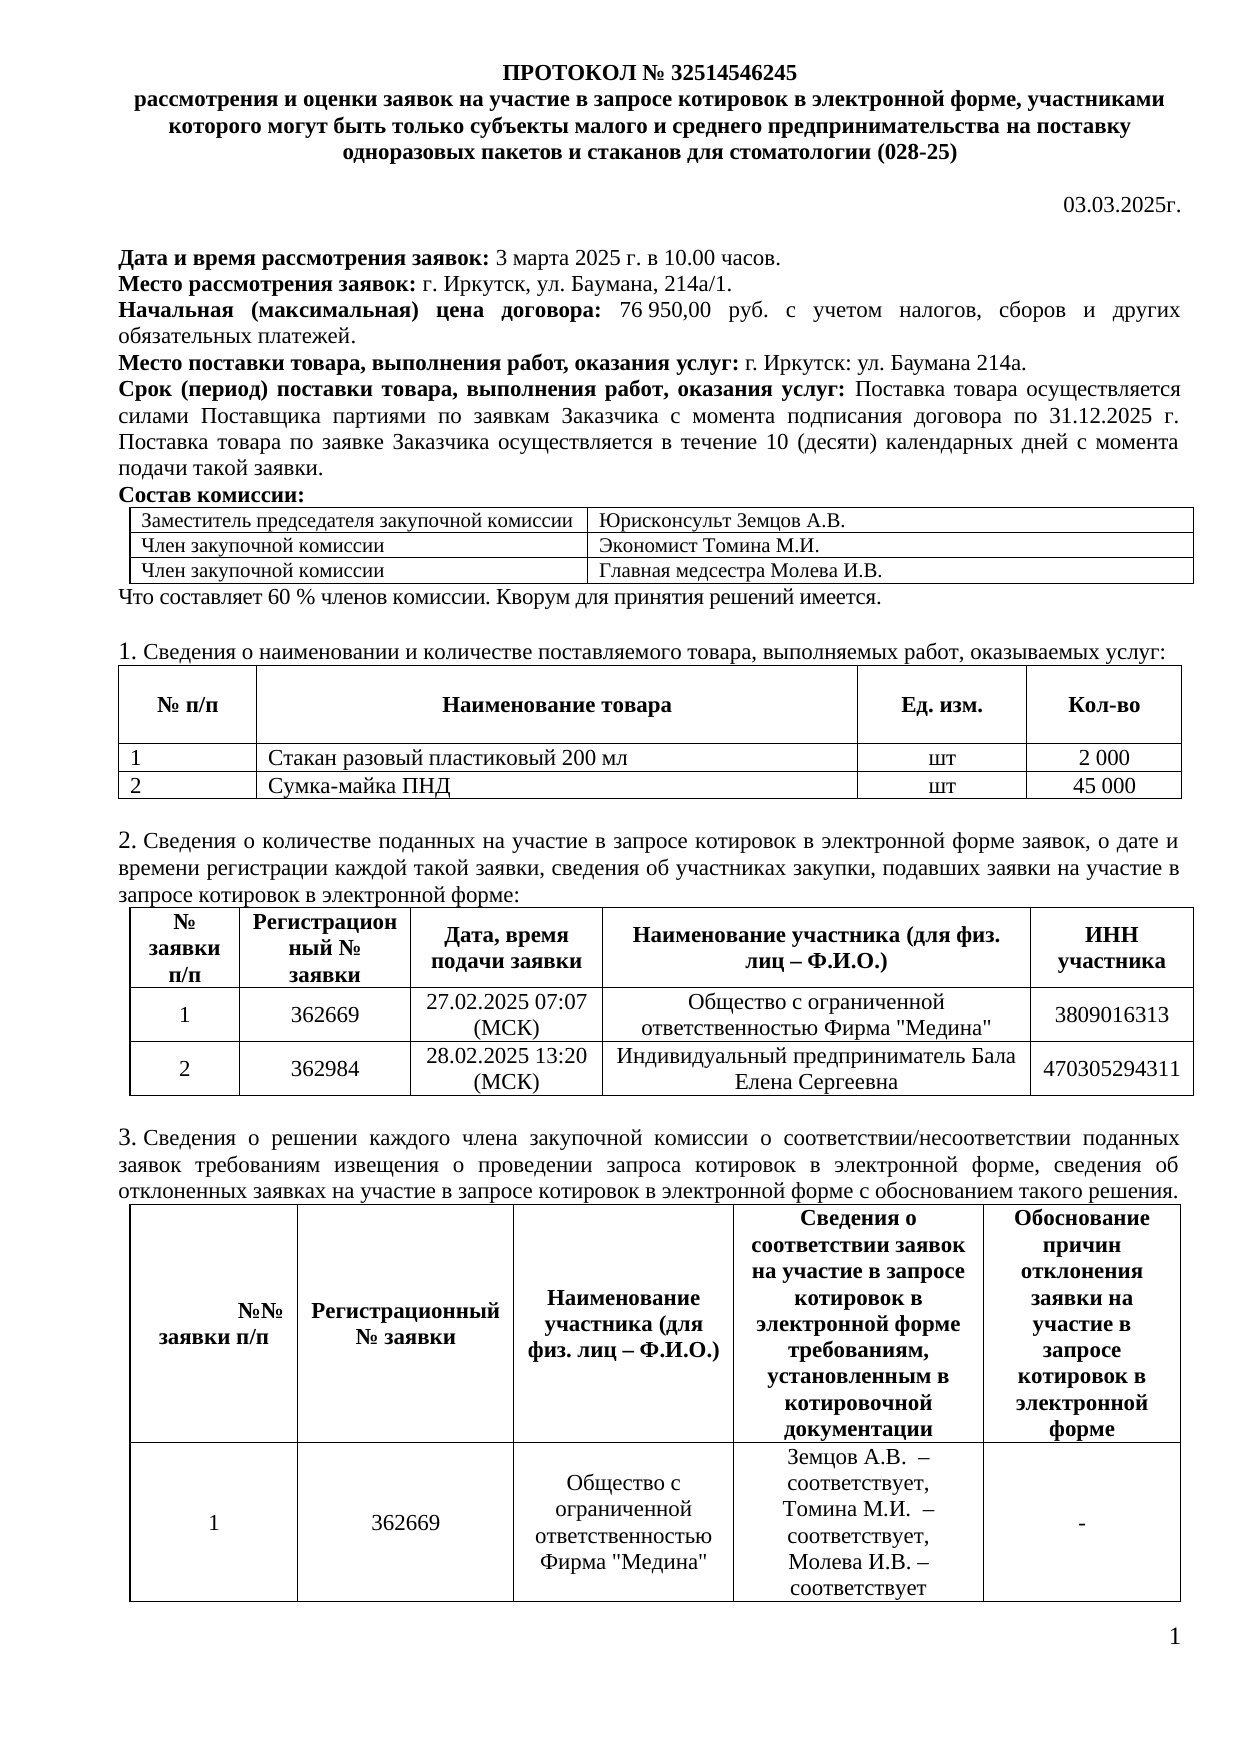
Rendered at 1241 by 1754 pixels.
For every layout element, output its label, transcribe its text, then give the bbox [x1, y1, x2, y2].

table_header № заявки п/п [131, 908, 239, 987]
table_cell 362669 [240, 988, 410, 1041]
table_cell Экономист Томина М.И. [588, 533, 1193, 557]
table_header Обоснование причин отклонения заявки на участие в запросе котировок в электронной форме [984, 1205, 1180, 1442]
table_cell Стакан разовый пластиковый 200 мл [257, 744, 857, 771]
table_cell Общество с ограниченной ответственностью Фирма "Медина" [514, 1443, 733, 1601]
text Срок (период) поставки товара, выполнения работ, оказания услуг: Поставка товара осуществляется силами Поставщика партиями по заявкам Заказчика с момента подписания договора по 31.12.2025 г. Поставка товара по заявке Заказчика осуществляется в течение 10 (десяти) календарных дней с момента подачи такой заявки. [118, 375, 1181, 481]
table_header Юрисконсульт Земцов А.В. [588, 508, 1193, 532]
table_cell шт [858, 772, 1026, 798]
table_cell 2 [119, 772, 256, 798]
table_header Наименование товара [257, 666, 857, 743]
table_cell 362669 [298, 1443, 513, 1601]
table_cell 27.02.2025 07:07 (МСК) [411, 988, 602, 1041]
table_header Дата, время подачи заявки [411, 908, 602, 987]
text Начальная (максимальная) цена договора: 76 950,00 руб. с учетом налогов, сборов и других обязательных платежей. [118, 296, 1181, 349]
table_cell 1 [131, 988, 239, 1041]
table_header Регистрационный № заявки [298, 1205, 513, 1442]
table_header Кол-во [1027, 666, 1181, 743]
table_cell Сумка-майка ПНД [257, 772, 857, 798]
table_cell Индивидуальный предприниматель Бала Елена Сергеевна [603, 1042, 1030, 1094]
table_cell шт [858, 744, 1026, 771]
table_cell 362984 [240, 1042, 410, 1094]
table_cell Член закупочной комиссии [131, 558, 587, 582]
text Что составляет 60 % членов комиссии. Кворум для принятия решений имеется. [118, 583, 1181, 610]
text Состав комиссии: [118, 481, 1181, 507]
table_header Регистрационный № заявки [240, 908, 410, 987]
table_cell 45 000 [1027, 772, 1181, 798]
text Дата и время рассмотрения заявок: 3 марта 2025 г. в 10.00 часов. [118, 243, 1181, 270]
title 03.03.2025г. [118, 191, 1181, 217]
table_header ИНН участника [1031, 908, 1193, 987]
table_cell Общество с ограниченной ответственностью Фирма "Медина" [603, 988, 1030, 1041]
table_cell - [984, 1443, 1180, 1601]
table_cell Главная медсестра Молева И.В. [588, 558, 1193, 582]
list Сведения о решении каждого члена закупочной комиссии о соответствии/несоответствии поданных заявок требованиям извещения о проведении запроса котировок в электронной форме, сведения об отклоненных заявках на участие в запросе котировок в электронной форме с обоснованием такого решения. [118, 1122, 1181, 1203]
table_cell 28.02.2025 13:20 (МСК) [411, 1042, 602, 1094]
table_header Наименование участника (для физ. лиц – Ф.И.О.) [514, 1205, 733, 1442]
table_header №№ заявки п/п [131, 1205, 297, 1442]
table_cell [734, 1443, 983, 1601]
table_cell 1 [131, 1443, 297, 1601]
table_header Заместитель председателя закупочной комиссии [131, 508, 587, 532]
table_cell 2 [131, 1042, 239, 1094]
text Место рассмотрения заявок: г. Иркутск, ул. Баумана, 214а/1. [118, 270, 1181, 296]
table_cell 1 [119, 744, 256, 771]
table_header № п/п [119, 666, 256, 743]
table_cell 470305294311 [1031, 1042, 1193, 1094]
table_header Сведения о соответствии заявок на участие в запросе котировок в электронной форме требованиям, установленным в котировочной документации [734, 1205, 983, 1442]
text Место поставки товара, выполнения работ, оказания услуг: г. Иркутск: ул. Баумана 214а. [118, 349, 1181, 375]
list Сведения о количестве поданных на участие в запросе котировок в электронной форме заявок, о дате и времени регистрации каждой такой заявки, сведения об участниках закупки, подавших заявки на участие в запросе котировок в электронной форме: [118, 826, 1181, 907]
table_header Ед. изм. [858, 666, 1026, 743]
table_cell 3809016313 [1031, 988, 1193, 1041]
text рассмотрения и оценки заявок на участие в запросе котировок в электронной форме, участниками которого могут быть только субъекты малого и среднего предпринимательства на поставку одноразовых пакетов и стаканов для стоматологии (028-25) [118, 85, 1181, 164]
title ПРОТОКОЛ № 32514546245 [118, 59, 1181, 85]
table_cell 2 000 [1027, 744, 1181, 771]
list Сведения о наименовании и количестве поставляемого товара, выполняемых работ, оказываемых услуг: [118, 636, 1181, 665]
table_header Наименование участника (для физ. лиц – Ф.И.О.) [603, 908, 1030, 987]
table_cell Член закупочной комиссии [131, 533, 587, 557]
